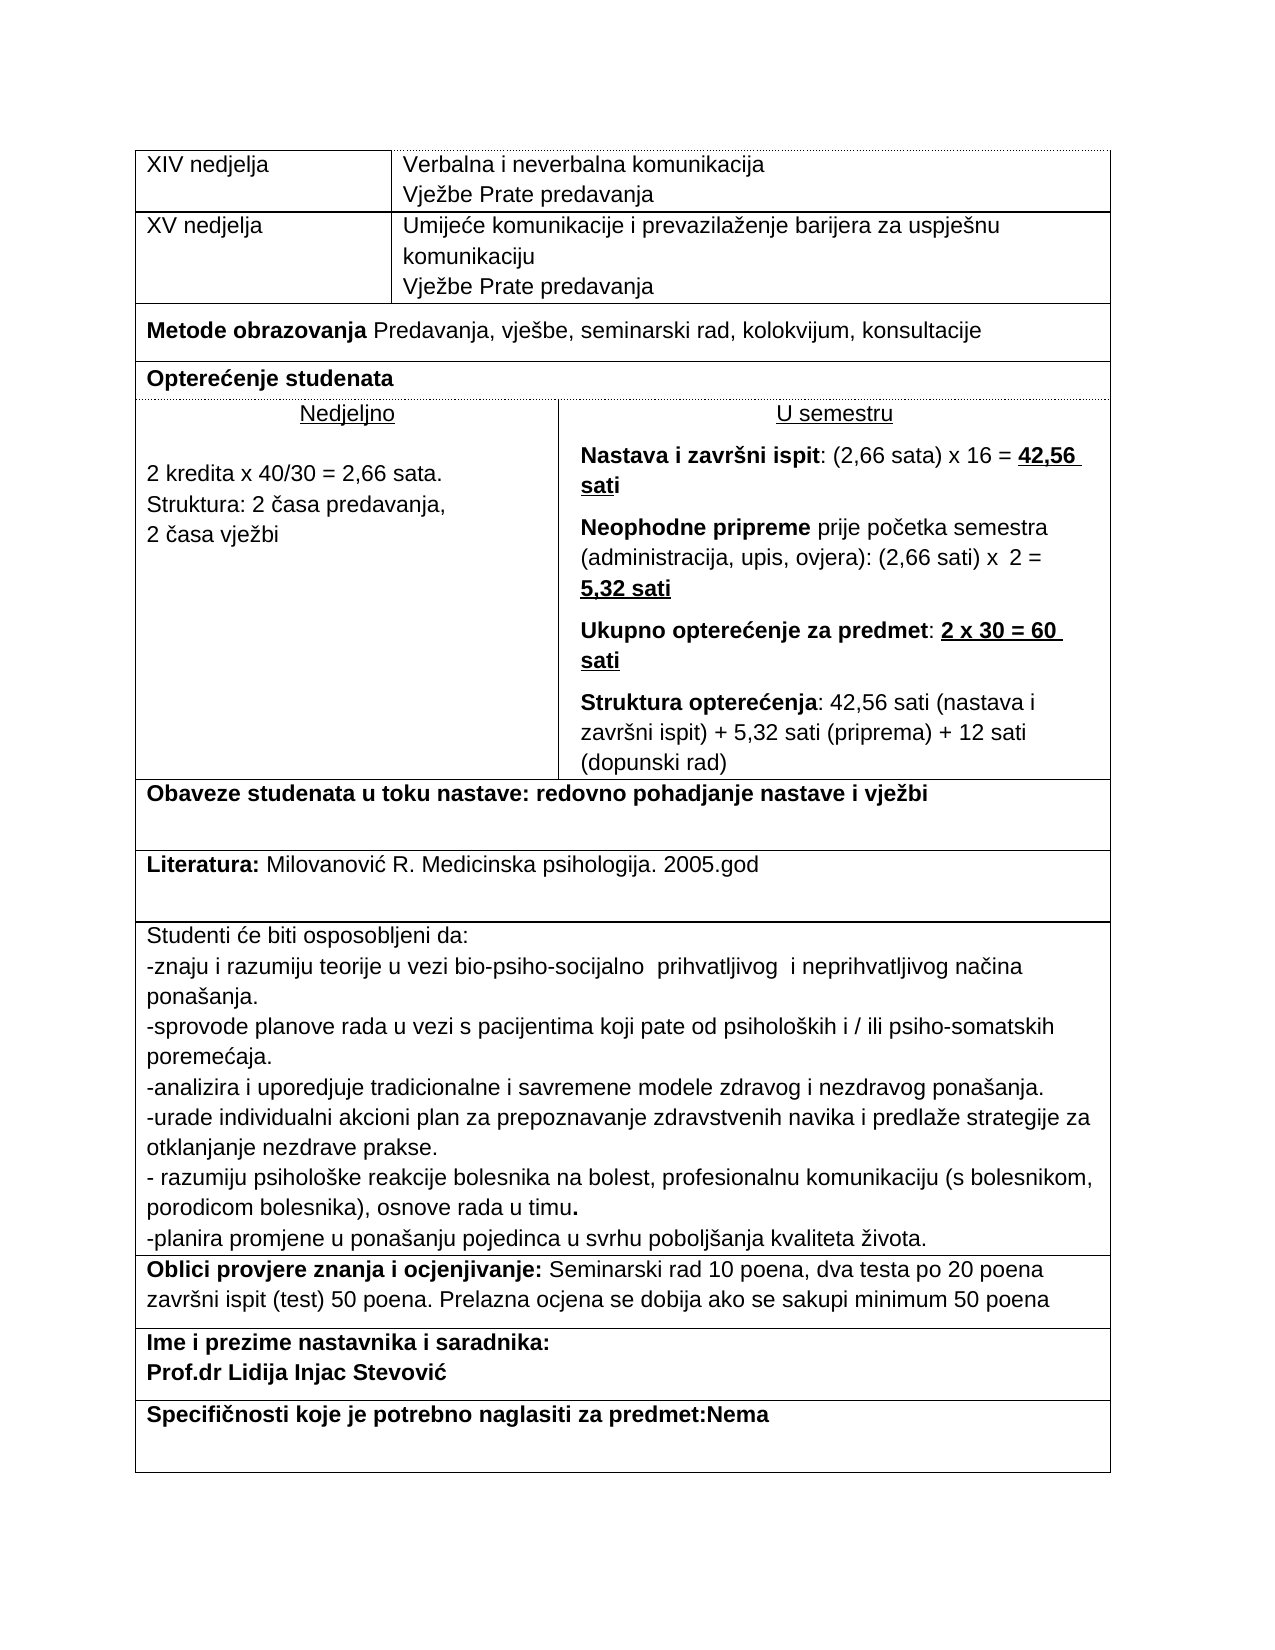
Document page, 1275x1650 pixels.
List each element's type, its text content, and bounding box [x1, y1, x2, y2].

table_cell Studenti će biti osposobljeni da: -znaju i razumiju teorije u vezi bio-psiho-socijalno prihvatljivog i neprihvatljivog načina ponašanja. -sprovode planove rada u vezi s pacijentima koji pate od psiholoških i / ili psiho-somatskih poremećaja. -analizira i uporedjuje tradicionalne i savremene modele zdravog i nezdravog ponašanja. -urade individualni akcioni plan za prepoznavanje zdravstvenih navika i predlaže strategije za otklanjanje nezdrave prakse. - razumiju psihološke reakcije bolesnika na bolest, profesionalnu komunikaciju (s bolesnikom, porodicom bolesnika), osnove rada u timu. -planira promjene u ponašanju pojedinca u svrhu poboljšanja kvaliteta života. [136, 923, 1110, 1255]
table_cell Literatura: Milovanović R. Medicinska psihologija. 2005.god [136, 851, 1110, 921]
table_cell Umijeće komunikacije i prevazilaženje barijera za uspješnu komunikaciju Vježbe Prate predavanja [392, 213, 1110, 303]
table_cell Oblici provjere znanja i ocjenjivanje: Seminarski rad 10 poena, dva testa po 20 poena završni ispit (test) 50 poena. Prelazna ocjena se dobija ako se sakupi minimum 50 poena [136, 1256, 1110, 1328]
table_cell U semestru Nastava i završni ispit: (2,66 sata) x 16 = 42,56 sati Neophodne pripreme prije početka semestra (administracija, upis, ovjera): (2,66 sati) x 2 = 5,32 sati Ukupno opterećenje za predmet: 2 x 30 = 60 sati Struktura opterećenja: 42,56 sati (nastava i završni ispit) + 5,32 sati (priprema) + 12 sati (dopunski rad) [559, 399, 1110, 779]
table_cell Obaveze studenata u toku nastave: redovno pohadjanje nastave i vježbi [136, 780, 1110, 850]
table_cell Metode obrazovanja Predavanja, vješbe, seminarski rad, kolokvijum, konsultacije [136, 304, 1110, 361]
table_cell Verbalna i neverbalna komunikacija Vježbe Prate predavanja [392, 150, 1110, 211]
table_cell Opterećenje studenata [136, 362, 1110, 399]
table_cell Specifičnosti koje je potrebno naglasiti za predmet:Nema [136, 1401, 1110, 1472]
table_cell XIV nedjelja [136, 151, 391, 211]
table_cell Nedjeljno 2 kredita x 40/30 = 2,66 sata. Struktura: 2 časa predavanja, 2 časa vježbi [136, 399, 558, 779]
table_cell Ime i prezime nastavnika i saradnika: Prof.dr Lidija Injac Stevović [136, 1329, 1110, 1399]
table_cell XV nedjelja [136, 213, 391, 303]
